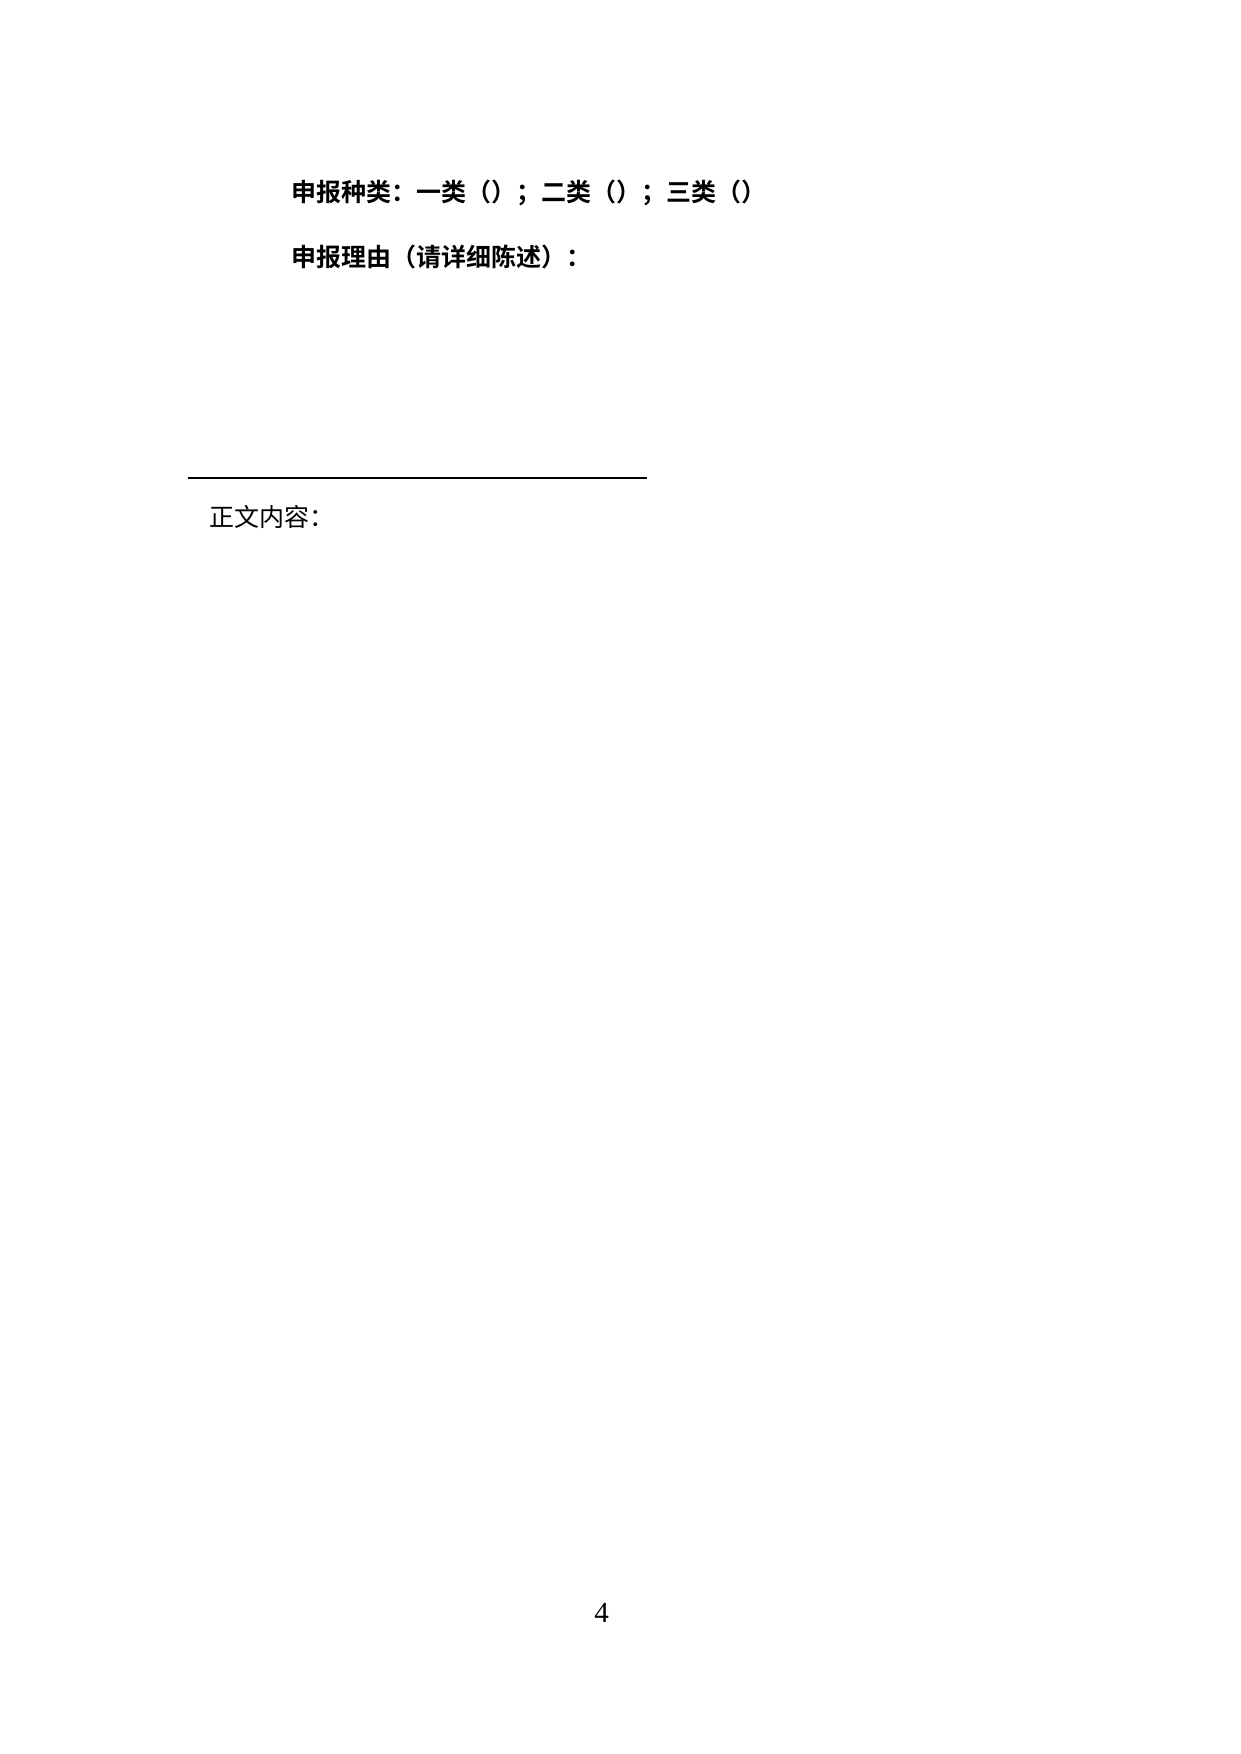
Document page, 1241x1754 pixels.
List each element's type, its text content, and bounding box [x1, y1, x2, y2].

text 申报种类：一类（）；二类（）；三类（） [187, 158, 1053, 223]
text 正文内容： [187, 483, 1053, 548]
text 申报理由（请详细陈述）： [187, 223, 1053, 288]
